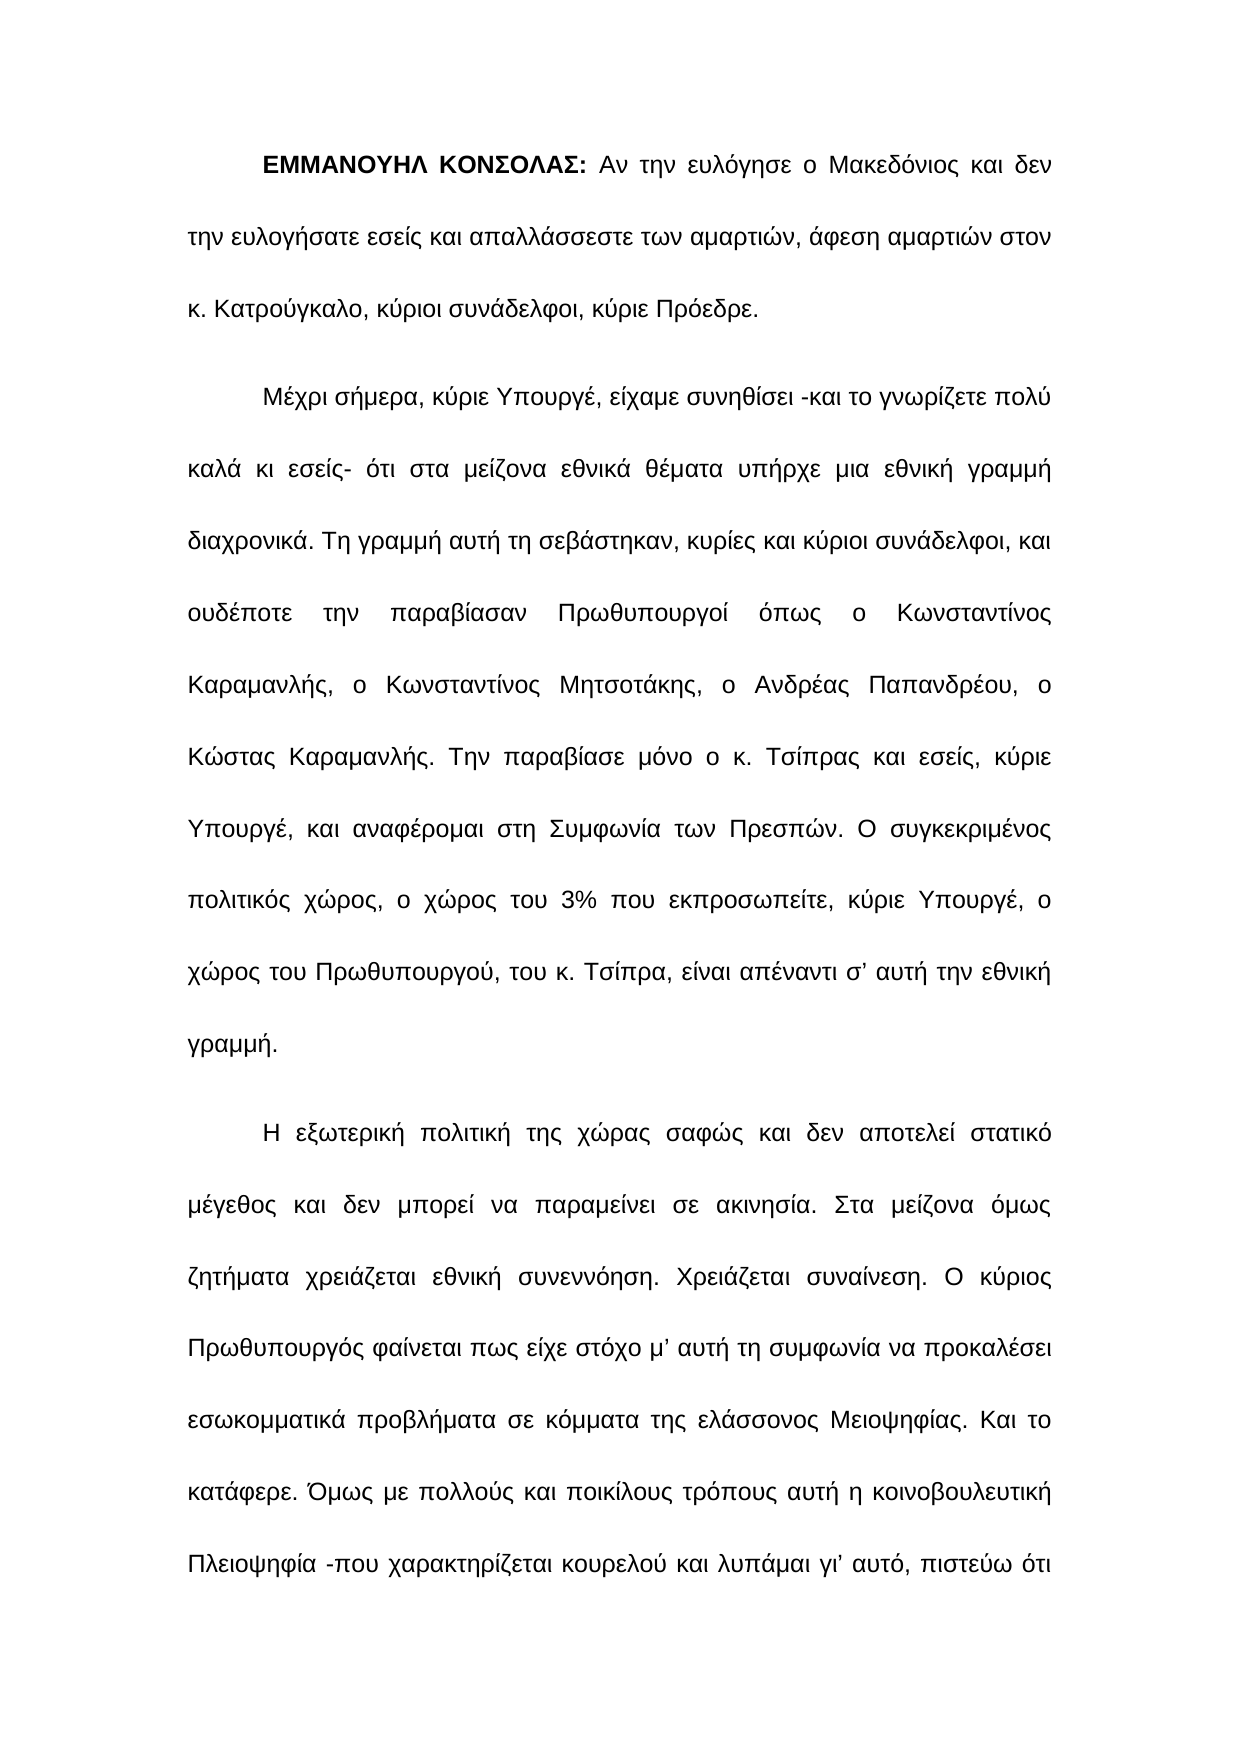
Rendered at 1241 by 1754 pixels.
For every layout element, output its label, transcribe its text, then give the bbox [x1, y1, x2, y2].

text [187, 1118, 1053, 1578]
text Μέχρι σήμερα, κύριε Υπουργέ, είχαμε συνηθίσει -και το γνωρίζετε πολύ καλά κι εσείς- ότι στα μείζονα εθνικά θέματα υπήρχε μια εθνική γραμμή διαχρονικά. Τη γραμμή αυτή τη σεβάστηκαν, κυρίες και κύριοι συνάδελφοι, και ουδέποτε την παραβίασαν Πρωθυπουργοί όπως ο Κωνσταντίνος Καραμανλής, ο Κωνσταντίνος Μητσοτάκης, ο Ανδρέας Παπανδρέου, ο Κώστας Καραμανλής. Την παραβίασε μόνο ο κ. Τσίπρας και εσείς, κύριε Υπουργέ, και αναφέρομαι στη Συμφωνία των Πρεσπών. Ο συγκεκριμένος πολιτικός χώρος, ο χώρος του 3% που εκπροσωπείτε, κύριε Υπουργέ, ο χώρος του Πρωθυπουργού, του κ. Τσίπρα, είναι απέναντι σ’ αυτή την εθνική γραμμή. [187, 382, 1053, 1058]
text ΕΜΜΑΝΟΥΗΛ ΚΟΝΣΟΛΑΣ: Αν την ευλόγησε ο Μακεδόνιος και δεν την ευλογήσατε εσείς και απαλλάσσεστε των αμαρτιών, άφεση αμαρτιών στον κ. Κατρούγκαλο, κύριοι συνάδελφοι, κύριε Πρόεδρε. [187, 150, 1053, 322]
